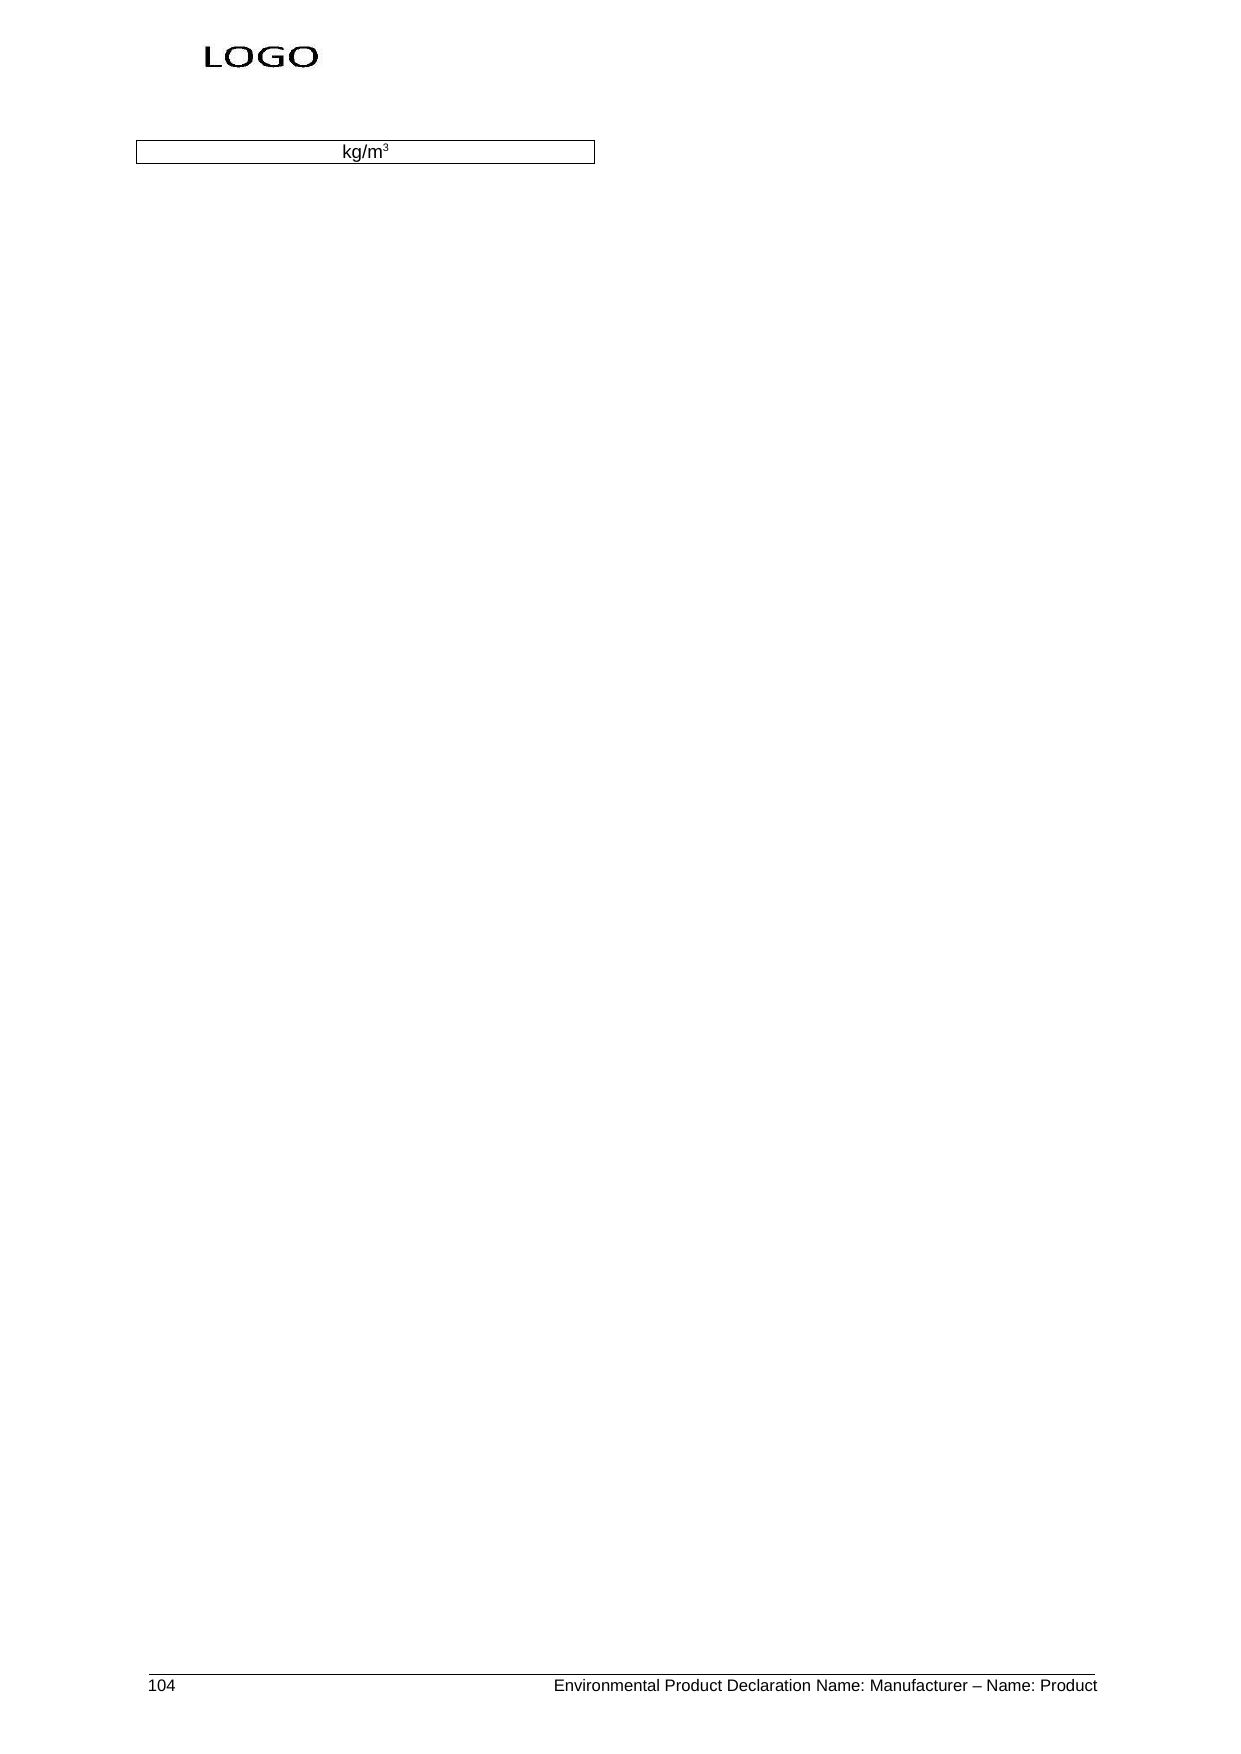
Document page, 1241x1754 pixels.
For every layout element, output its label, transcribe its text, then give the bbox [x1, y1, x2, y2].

table_cell kg/m3 [137, 141, 594, 162]
picture [148, 13, 623, 102]
